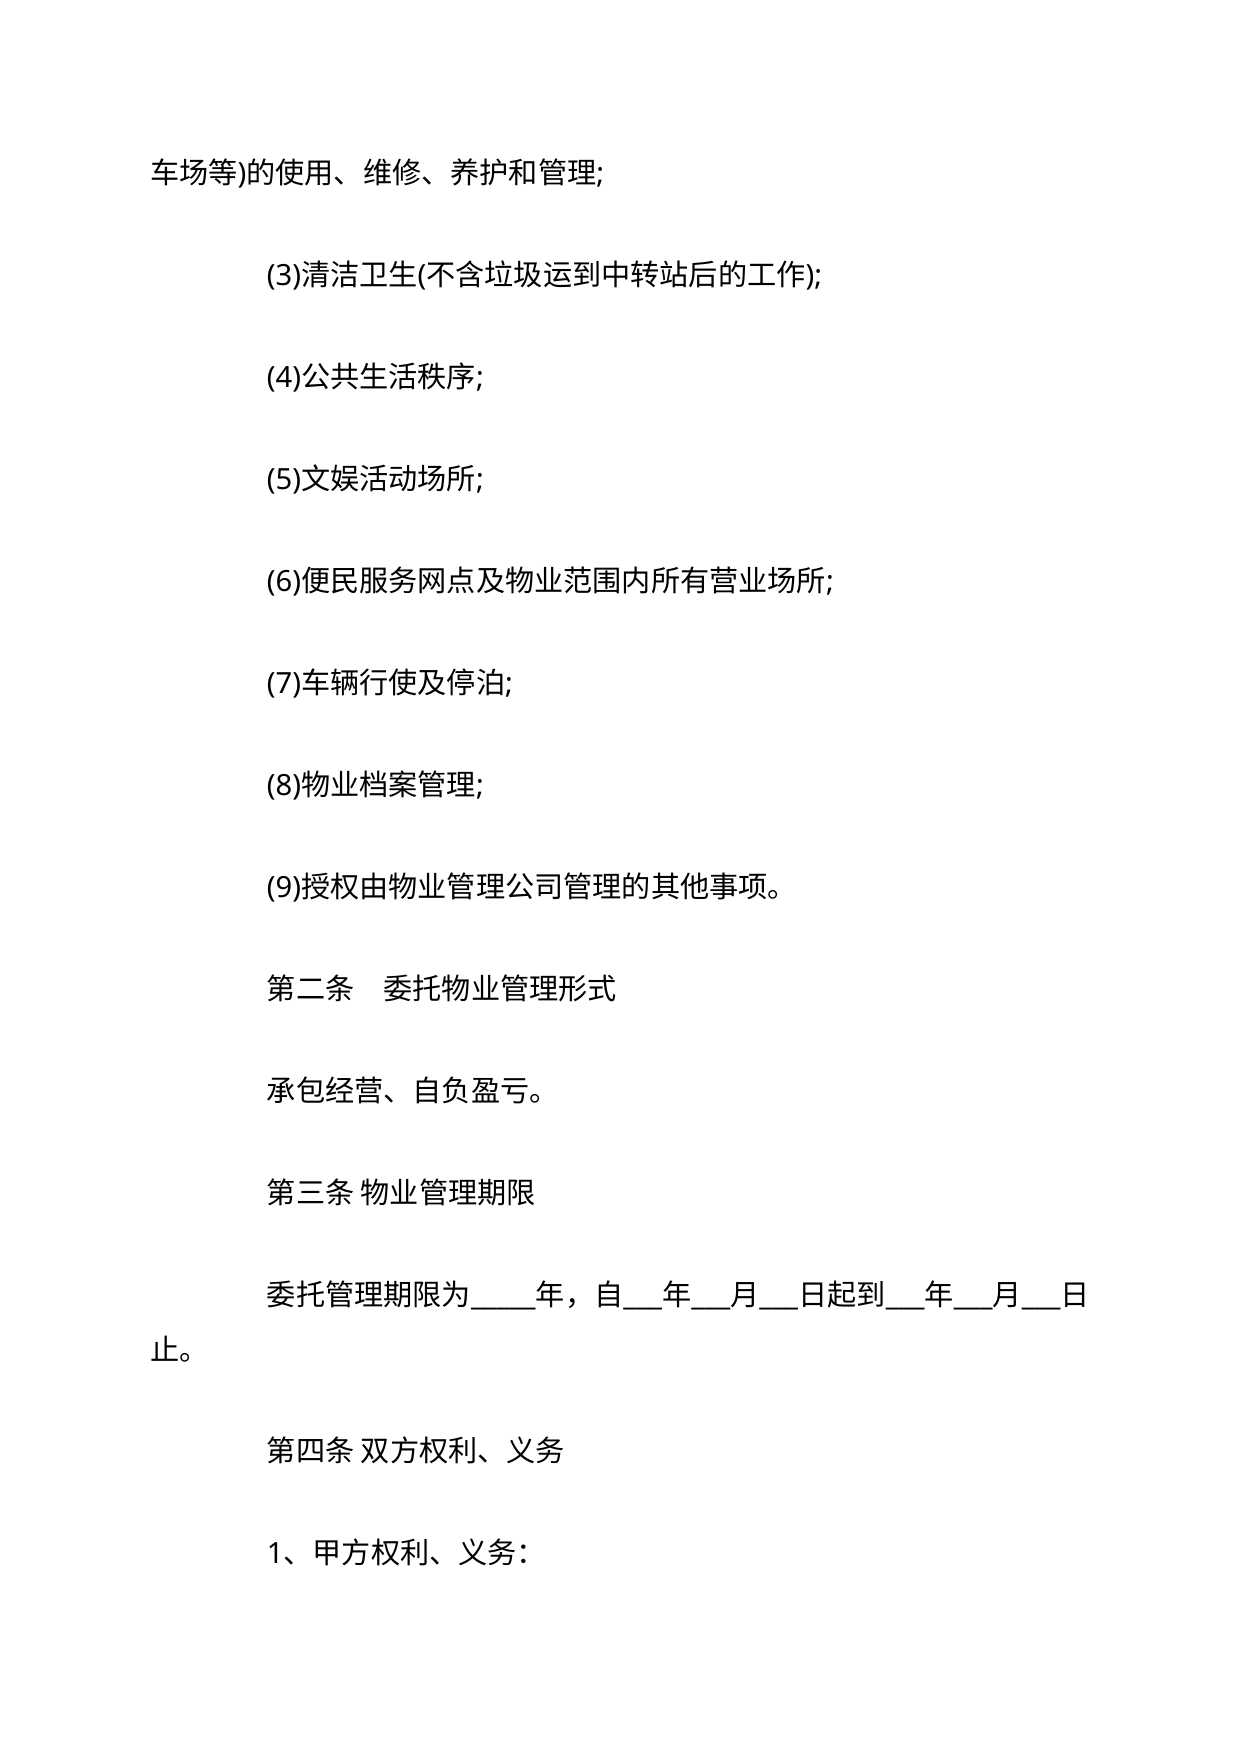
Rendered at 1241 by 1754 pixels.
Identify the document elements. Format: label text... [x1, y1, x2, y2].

text (5)文娱活动场所; [150, 456, 1090, 498]
text 承包经营、自负盈亏。 [150, 1068, 1090, 1110]
text 委托管理期限为_____年，自___年___月___日起到___年___月___日止。 [150, 1271, 1090, 1368]
text (8)物业档案管理; [150, 762, 1090, 804]
text (3)清洁卫生(不含垃圾运到中转站后的工作); [150, 252, 1090, 294]
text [150, 150, 1090, 192]
text (4)公共生活秩序; [150, 354, 1090, 396]
text (6)便民服务网点及物业范围内所有营业场所; [150, 558, 1090, 600]
text 第四条 双方权利、义务 [150, 1428, 1090, 1470]
text 第二条 委托物业管理形式 [150, 966, 1090, 1008]
text 第三条 物业管理期限 [150, 1169, 1090, 1212]
text (9)授权由物业管理公司管理的其他事项。 [150, 864, 1090, 906]
text 1、甲方权利、义务： [150, 1530, 1090, 1572]
text (7)车辆行使及停泊; [150, 660, 1090, 702]
